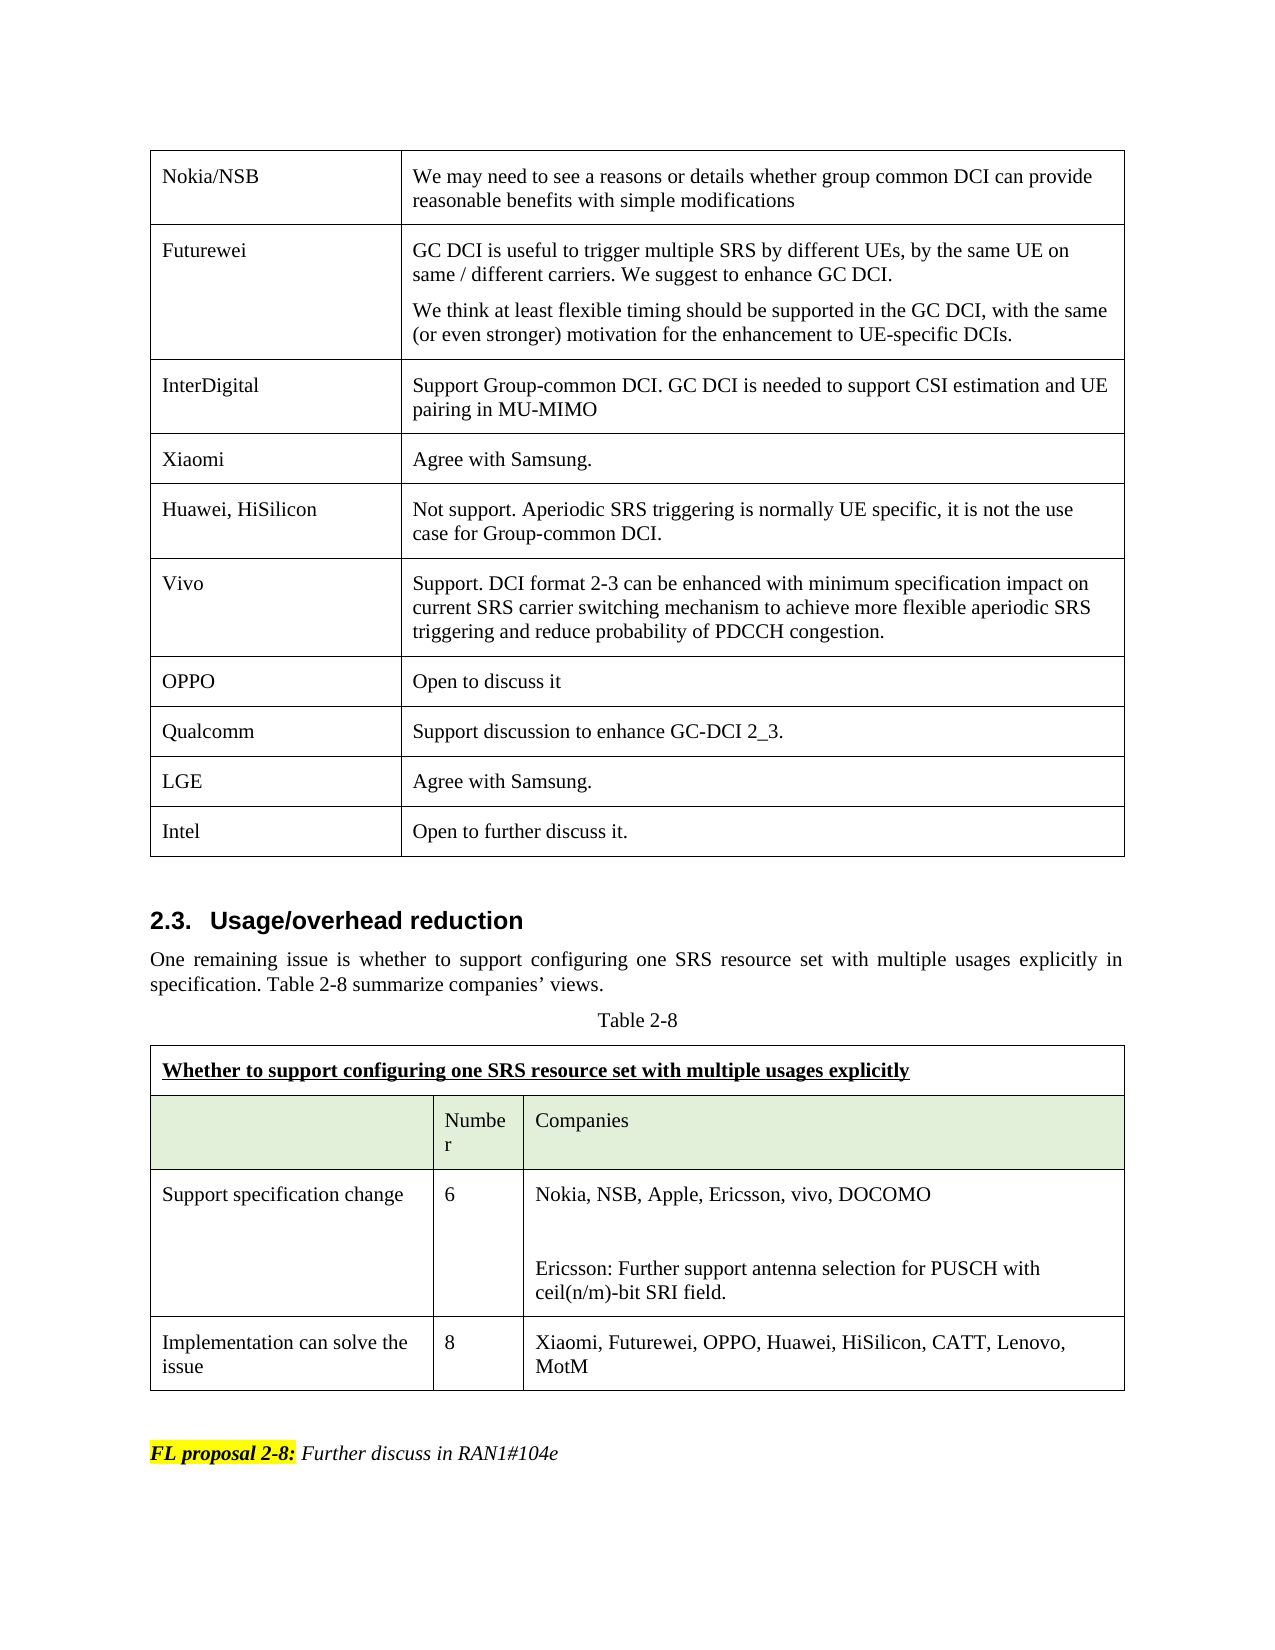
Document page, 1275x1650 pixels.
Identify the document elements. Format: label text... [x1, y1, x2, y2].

table_cell Intel [151, 807, 401, 856]
table_cell We may need to see a reasons or details whether group common DCI can provide reasonable benefits with simple modifications [402, 151, 1124, 224]
table_header Whether to support configuring one SRS resource set with multiple usages explicitly [151, 1046, 1124, 1095]
table_cell Agree with Samsung. [402, 757, 1124, 806]
table_cell Support Group-common DCI. GC DCI is needed to support CSI estimation and UE pairing in MU-MIMO [402, 360, 1124, 433]
table_cell Nokia, NSB, Apple, Ericsson, vivo, DOCOMO Ericsson: Further support antenna selection for PUSCH with ceil(n/m)-bit SRI field. [524, 1170, 1124, 1316]
table_cell LGE [151, 757, 401, 806]
table_cell Futurewei [151, 225, 401, 359]
table_cell Companies [524, 1096, 1124, 1169]
table_cell OPPO [151, 657, 401, 706]
table_cell Nokia/NSB [151, 151, 401, 224]
table_cell Qualcomm [151, 707, 401, 756]
text One remaining issue is whether to support configuring one SRS resource set with multiple usages explicitly in specification. Table 2-8 summarize companies’ views. [150, 947, 1125, 996]
table_cell Not support. Aperiodic SRS triggering is normally UE specific, it is not the use case for Group-common DCI. [402, 484, 1124, 557]
text FL proposal 2-8: Further discuss in RAN1#104e [296, 1440, 1125, 1464]
table_cell 8 [434, 1317, 523, 1390]
table_cell Huawei, HiSilicon [151, 484, 401, 557]
table_cell Support specification change [151, 1170, 433, 1316]
table_cell GC DCI is useful to trigger multiple SRS by different UEs, by the same UE on same / different carriers. We suggest to enhance GC DCI. We think at least flexible timing should be supported in the GC DCI, with the same (or even stronger) motivation for the enhancement to UE-specific DCIs. [402, 225, 1124, 359]
table_cell Implementation can solve the issue [151, 1317, 433, 1390]
text Table 2-8 [150, 1008, 1125, 1032]
table_cell [151, 1096, 433, 1169]
table_cell Number [434, 1096, 523, 1169]
subtitle Usage/overhead reduction [150, 906, 1125, 935]
table_cell Open to further discuss it. [402, 807, 1124, 856]
table_cell Xiaomi, Futurewei, OPPO, Huawei, HiSilicon, CATT, Lenovo, MotM [524, 1317, 1124, 1390]
table_cell Support discussion to enhance GC-DCI 2_3. [402, 707, 1124, 756]
table_cell InterDigital [151, 360, 401, 433]
table_cell 6 [434, 1170, 523, 1316]
table_cell Support. DCI format 2-3 can be enhanced with minimum specification impact on current SRS carrier switching mechanism to achieve more flexible aperiodic SRS triggering and reduce probability of PDCCH congestion. [402, 559, 1124, 656]
table_cell Open to discuss it [402, 657, 1124, 706]
table_cell Agree with Samsung. [402, 434, 1124, 483]
table_cell Xiaomi [151, 434, 401, 483]
table_cell Vivo [151, 559, 401, 656]
